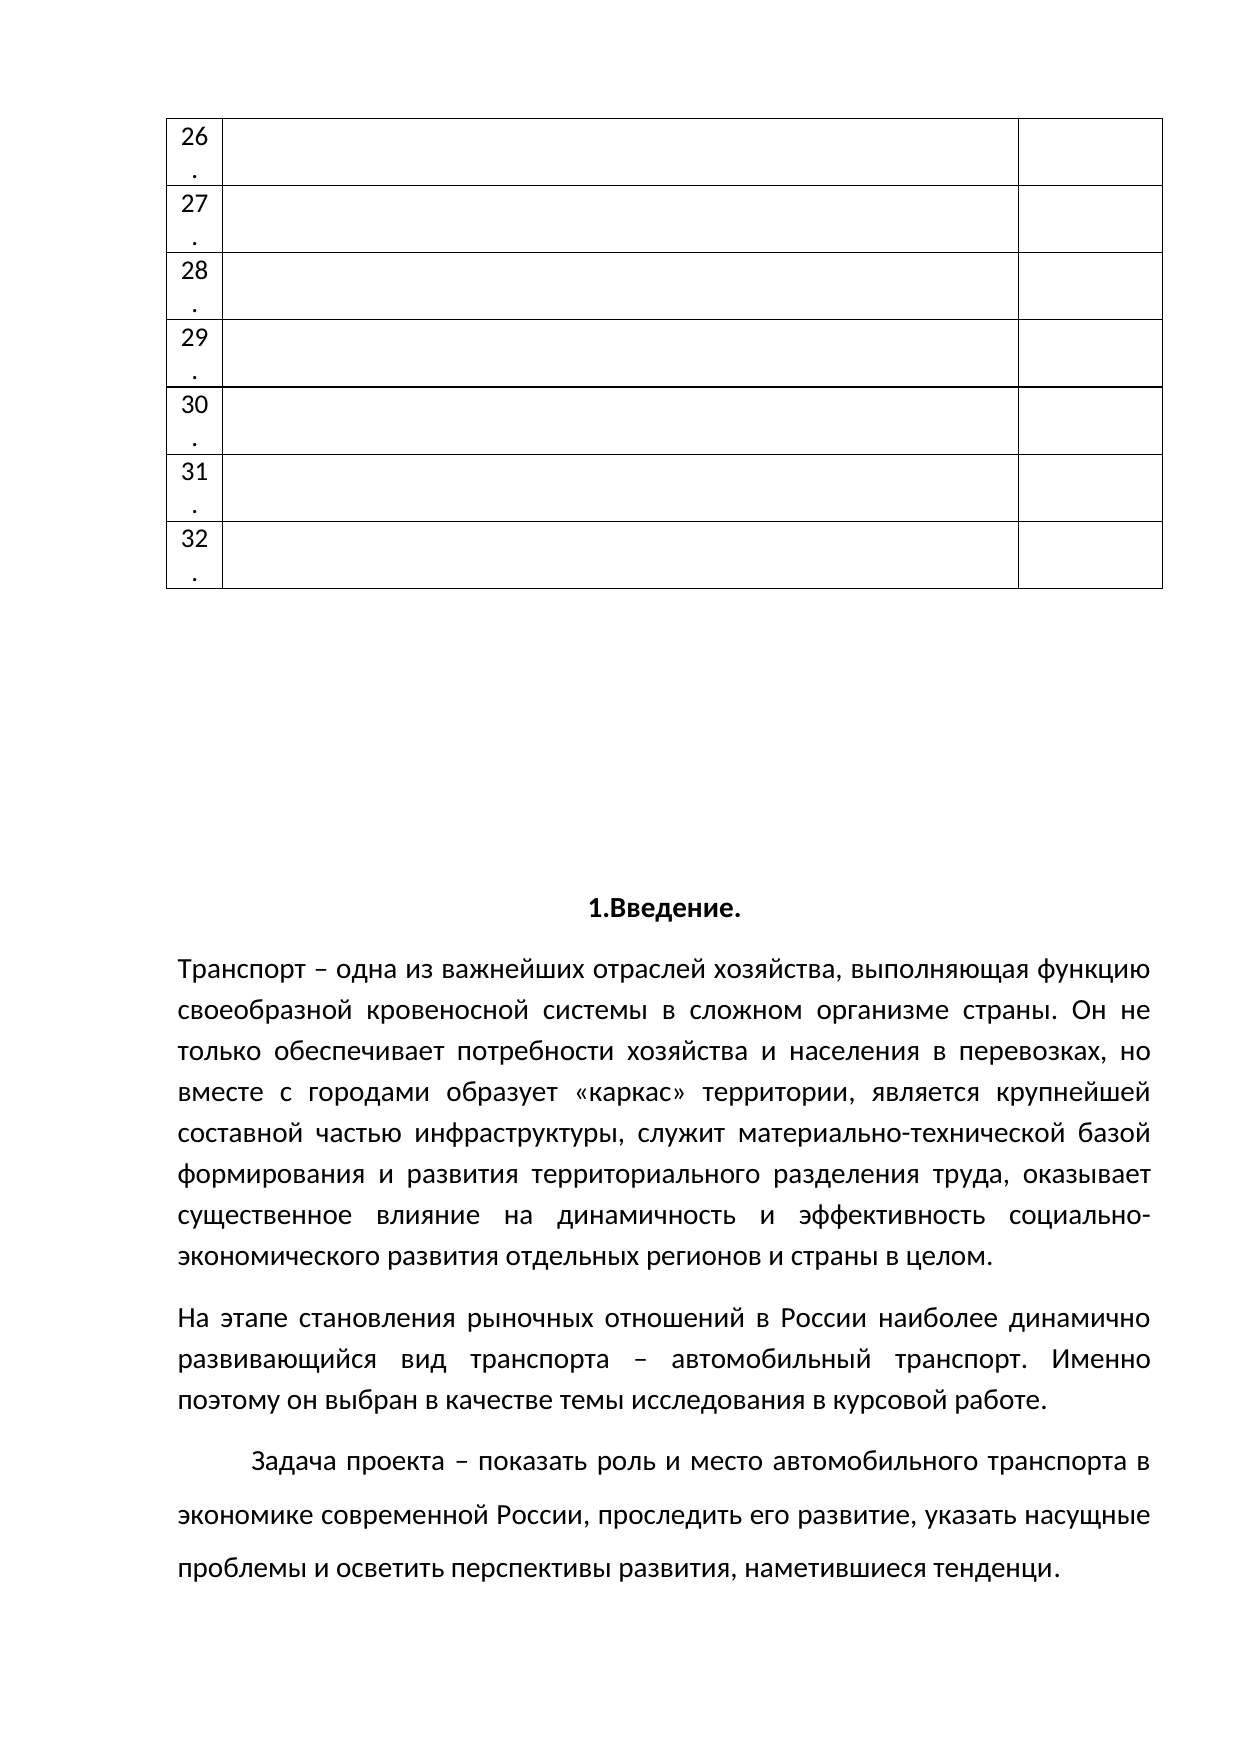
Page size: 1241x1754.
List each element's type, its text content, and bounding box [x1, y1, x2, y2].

table_cell [223, 119, 1018, 185]
table_cell 32. [167, 522, 222, 588]
table_cell [1019, 119, 1162, 185]
table_cell 28. [167, 253, 222, 319]
text Транспорт – одна из важнейших отраслей хозяйства, выполняющая функцию своеобразной кровеносной системы в сложном организме страны. Он не только обеспечивает потребности хозяйства и населения в перевозках, но вместе с городами образует «каркас» территории, является крупнейшей составной частью инфраструктуры, служит материально-технической базой формирования и развития территориального разделения труда, оказывает существенное влияние на динамичность и эффективность социально-экономического развития отдельных регионов и страны в целом. [177, 951, 1152, 1273]
table_cell 27. [167, 186, 222, 252]
text Задача проекта – показать роль и место автомобильного транспорта в экономике современной России, проследить его развитие, указать насущные проблемы и осветить перспективы развития, наметившиеся тенденци. [177, 1442, 1152, 1585]
table_cell [223, 522, 1018, 588]
table_cell [1019, 388, 1162, 453]
text 1.Введение. [177, 889, 1152, 924]
table_cell [1019, 455, 1162, 521]
table_cell [223, 253, 1018, 319]
table_cell [1019, 522, 1162, 588]
table_cell 29. [167, 320, 222, 386]
table_cell [223, 388, 1018, 453]
table_cell [1019, 186, 1162, 252]
text На этапе становления рыночных отношений в России наиболее динамично развивающийся вид транспорта – автомобильный транспорт. Именно поэтому он выбран в качестве темы исследования в курсовой работе. [177, 1299, 1152, 1416]
table_cell [223, 186, 1018, 252]
table_cell [1019, 320, 1162, 386]
table_cell [223, 320, 1018, 386]
table_cell 30. [167, 388, 222, 453]
table_cell [223, 455, 1018, 521]
table_cell [1019, 253, 1162, 319]
table_cell 31. [167, 455, 222, 521]
table_cell 26. [167, 119, 222, 185]
